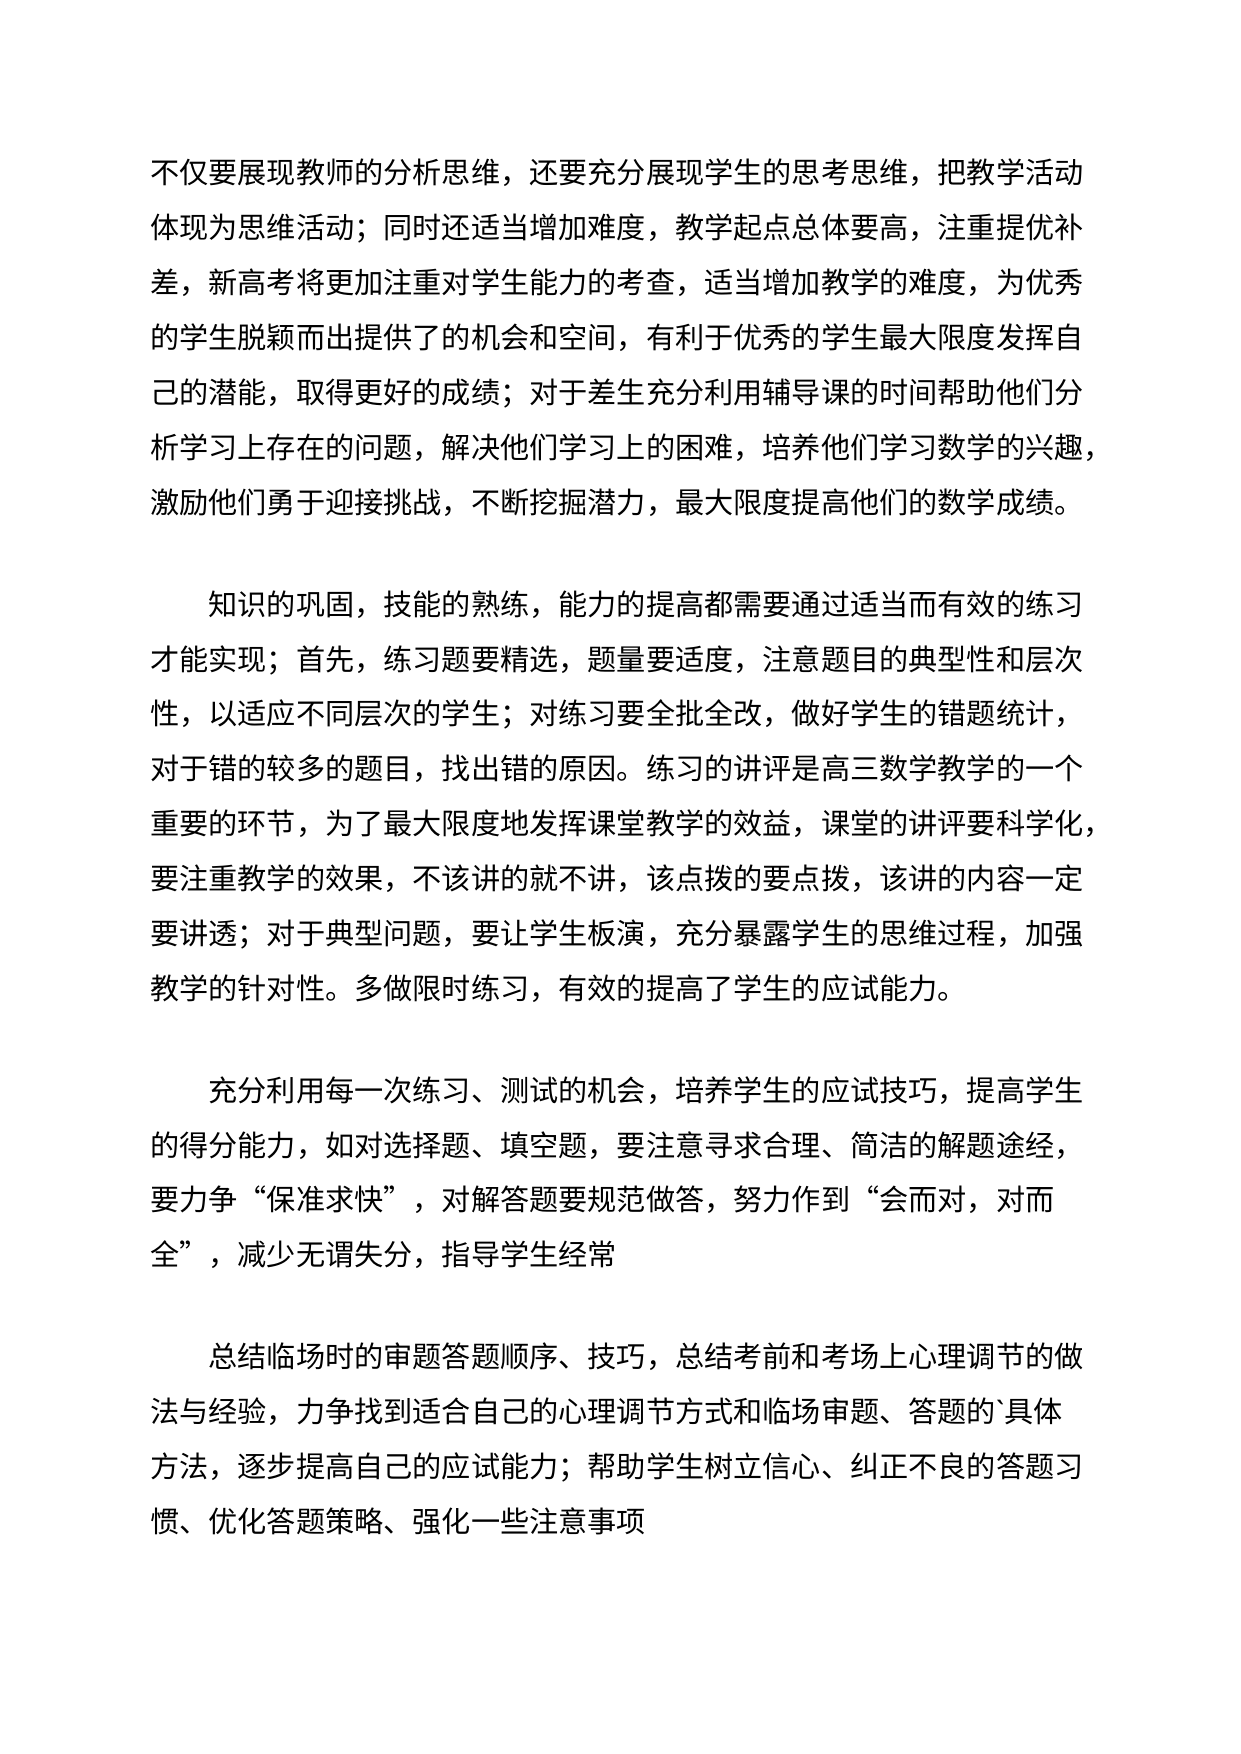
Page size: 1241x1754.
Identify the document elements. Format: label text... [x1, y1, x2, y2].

text 知识的巩固，技能的熟练，能力的提高都需要通过适当而有效的练习才能实现；首先，练习题要精选，题量要适度，注意题目的典型性和层次性，以适应不同层次的学生；对练习要全批全改，做好学生的错题统计，对于错的较多的题目，找出错的原因。练习的讲评是高三数学教学的一个重要的环节，为了最大限度地发挥课堂教学的效益，课堂的讲评要科学化，要注重教学的效果，不该讲的就不讲，该点拨的要点拨，该讲的内容一定要讲透；对于典型问题，要让学生板演，充分暴露学生的思维过程，加强教学的针对性。多做限时练习，有效的提高了学生的应试能力。 [150, 581, 1090, 1008]
text 充分利用每一次练习、测试的机会，培养学生的应试技巧，提高学生的得分能力，如对选择题、填空题，要注意寻求合理、简洁的解题途经，要力争“保准求快”，对解答题要规范做答，努力作到“会而对，对而全”，减少无谓失分，指导学生经常 [150, 1067, 1090, 1274]
text 总结临场时的审题答题顺序、技巧，总结考前和考场上心理调节的做法与经验，力争找到适合自己的心理调节方式和临场审题、答题的`具体方法，逐步提高自己的应试能力；帮助学生树立信心、纠正不良的答题习惯、优化答题策略、强化一些注意事项 [150, 1334, 1090, 1541]
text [150, 150, 1090, 522]
